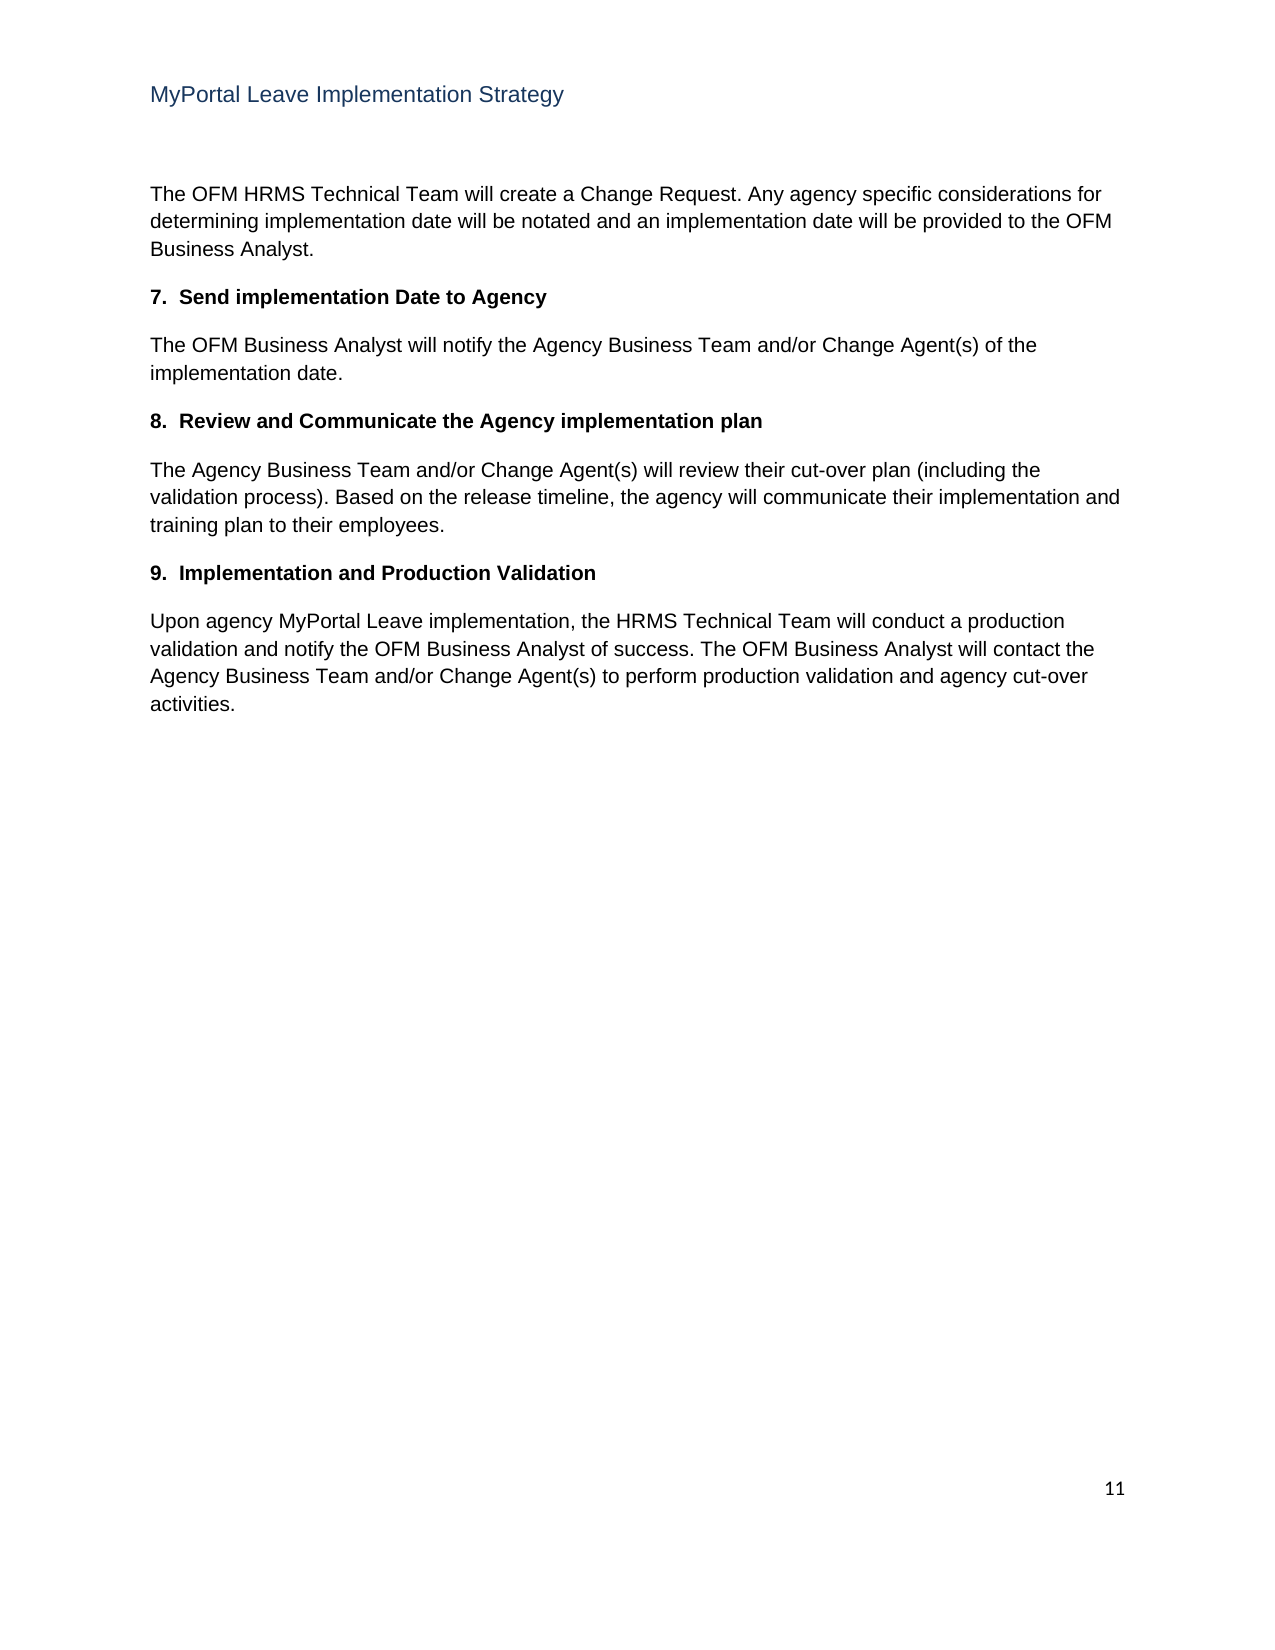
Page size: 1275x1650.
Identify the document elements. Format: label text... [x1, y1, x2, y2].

text 7. Send implementation Date to Agency [150, 285, 1125, 309]
text The Agency Business Team and/or Change Agent(s) will review their cut-over plan (including the validation process). Based on the release timeline, the agency will communicate their implementation and training plan to their employees. [150, 457, 1125, 536]
text 8. Review and Communicate the Agency implementation plan [150, 409, 1125, 433]
text The OFM Business Analyst will notify the Agency Business Team and/or Change Agent(s) of the implementation date. [150, 333, 1125, 385]
text 9. Implementation and Production Validation [150, 561, 1125, 585]
text Upon agency MyPortal Leave implementation, the HRMS Technical Team will conduct a production validation and notify the OFM Business Analyst of success. The OFM Business Analyst will contact the Agency Business Team and/or Change Agent(s) to perform production validation and agency cut-over activities. [150, 609, 1125, 716]
text The OFM HRMS Technical Team will create a Change Request. Any agency specific considerations for determining implementation date will be notated and an implementation date will be provided to the OFM Business Analyst. [150, 182, 1125, 261]
